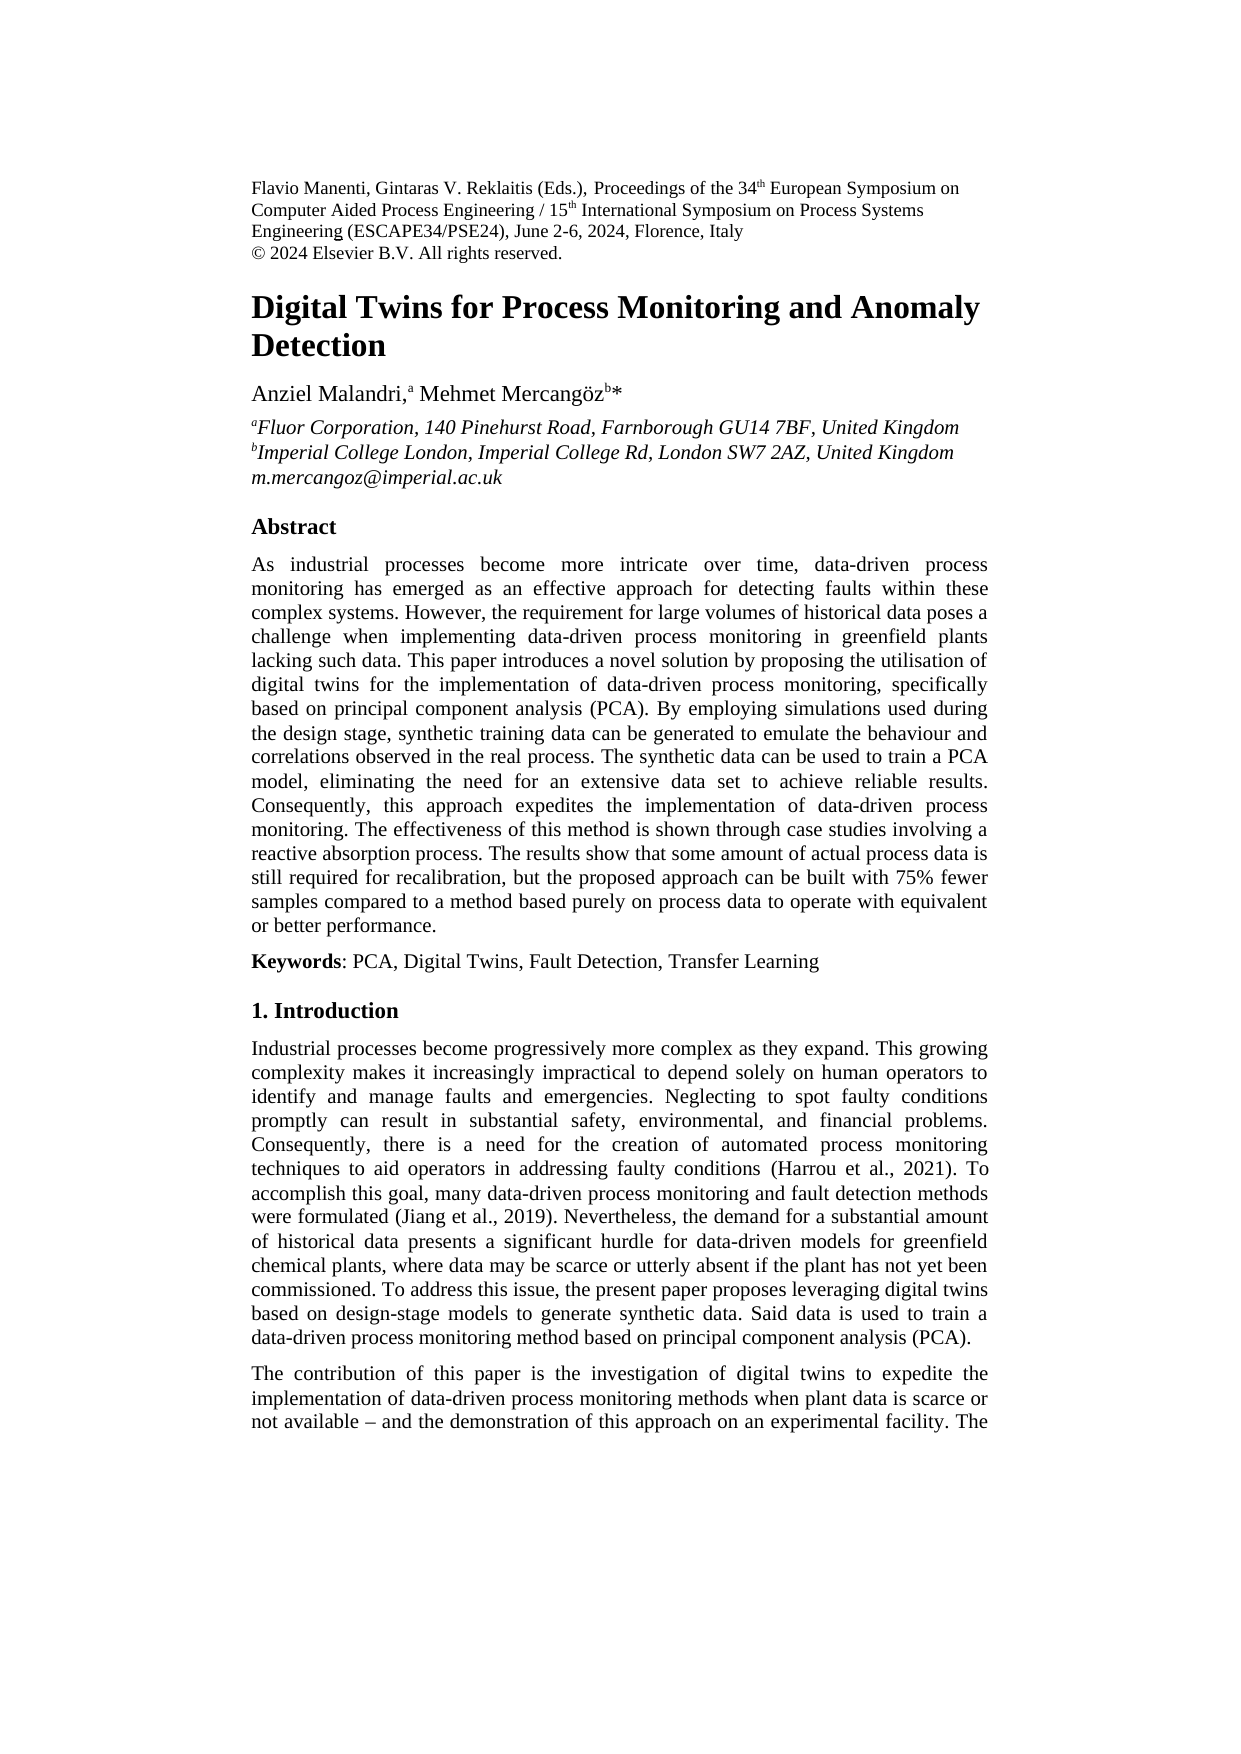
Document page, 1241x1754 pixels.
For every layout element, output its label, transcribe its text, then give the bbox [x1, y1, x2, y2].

text Introduction [251, 998, 989, 1023]
text Abstract [251, 514, 989, 539]
text Keywords: PCA, Digital Twins, Fault Detection, Transfer Learning [251, 949, 989, 973]
text bImperial College London, Imperial College Rd, London SW7 2AZ, United Kingdom [251, 439, 989, 464]
text m.mercangoz@imperial.ac.uk [251, 464, 989, 489]
title Digital Twins for Process Monitoring and Anomaly Detection [251, 288, 989, 363]
text Anziel Malandri,a Mehmet Mercangözb* [251, 376, 989, 408]
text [251, 1361, 989, 1433]
text aFluor Corporation, 140 Pinehurst Road, Farnborough GU14 7BF, United Kingdom [251, 414, 989, 439]
text As industrial processes become more intricate over time, data-driven process monitoring has emerged as an effective approach for detecting faults within these complex systems. However, the requirement for large volumes of historical data poses a challenge when implementing data-driven process monitoring in greenfield plants lacking such data. This paper introduces a novel solution by proposing the utilisation of digital twins for the implementation of data-driven process monitoring, specifically based on principal component analysis (PCA). By employing simulations used during the design stage, synthetic training data can be generated to emulate the behaviour and correlations observed in the real process. The synthetic data can be used to train a PCA model, eliminating the need for an extensive data set to achieve reliable results. Consequently, this approach expedites the implementation of data-driven process monitoring. The effectiveness of this method is shown through case studies involving a reactive absorption process. The results show that some amount of actual process data is still required for recalibration, but the proposed approach can be built with 75% fewer samples compared to a method based purely on process data to operate with equivalent or better performance. [251, 552, 989, 937]
text Industrial processes become progressively more complex as they expand. This growing complexity makes it increasingly impractical to depend solely on human operators to identify and manage faults and emergencies. Neglecting to spot faulty conditions promptly can result in substantial safety, environmental, and financial problems. Consequently, there is a need for the creation of automated process monitoring techniques to aid operators in addressing faulty conditions (Harrou et al., 2021). To accomplish this goal, many data-driven process monitoring and fault detection methods were formulated (Jiang et al., 2019). Nevertheless, the demand for a substantial amount of historical data presents a significant hurdle for data-driven models for greenfield chemical plants, where data may be scarce or utterly absent if the plant has not yet been commissioned. To address this issue, the present paper proposes leveraging digital twins based on design-stage models to generate synthetic data. Said data is used to train a data-driven process monitoring method based on principal component analysis (PCA). [251, 1036, 989, 1349]
